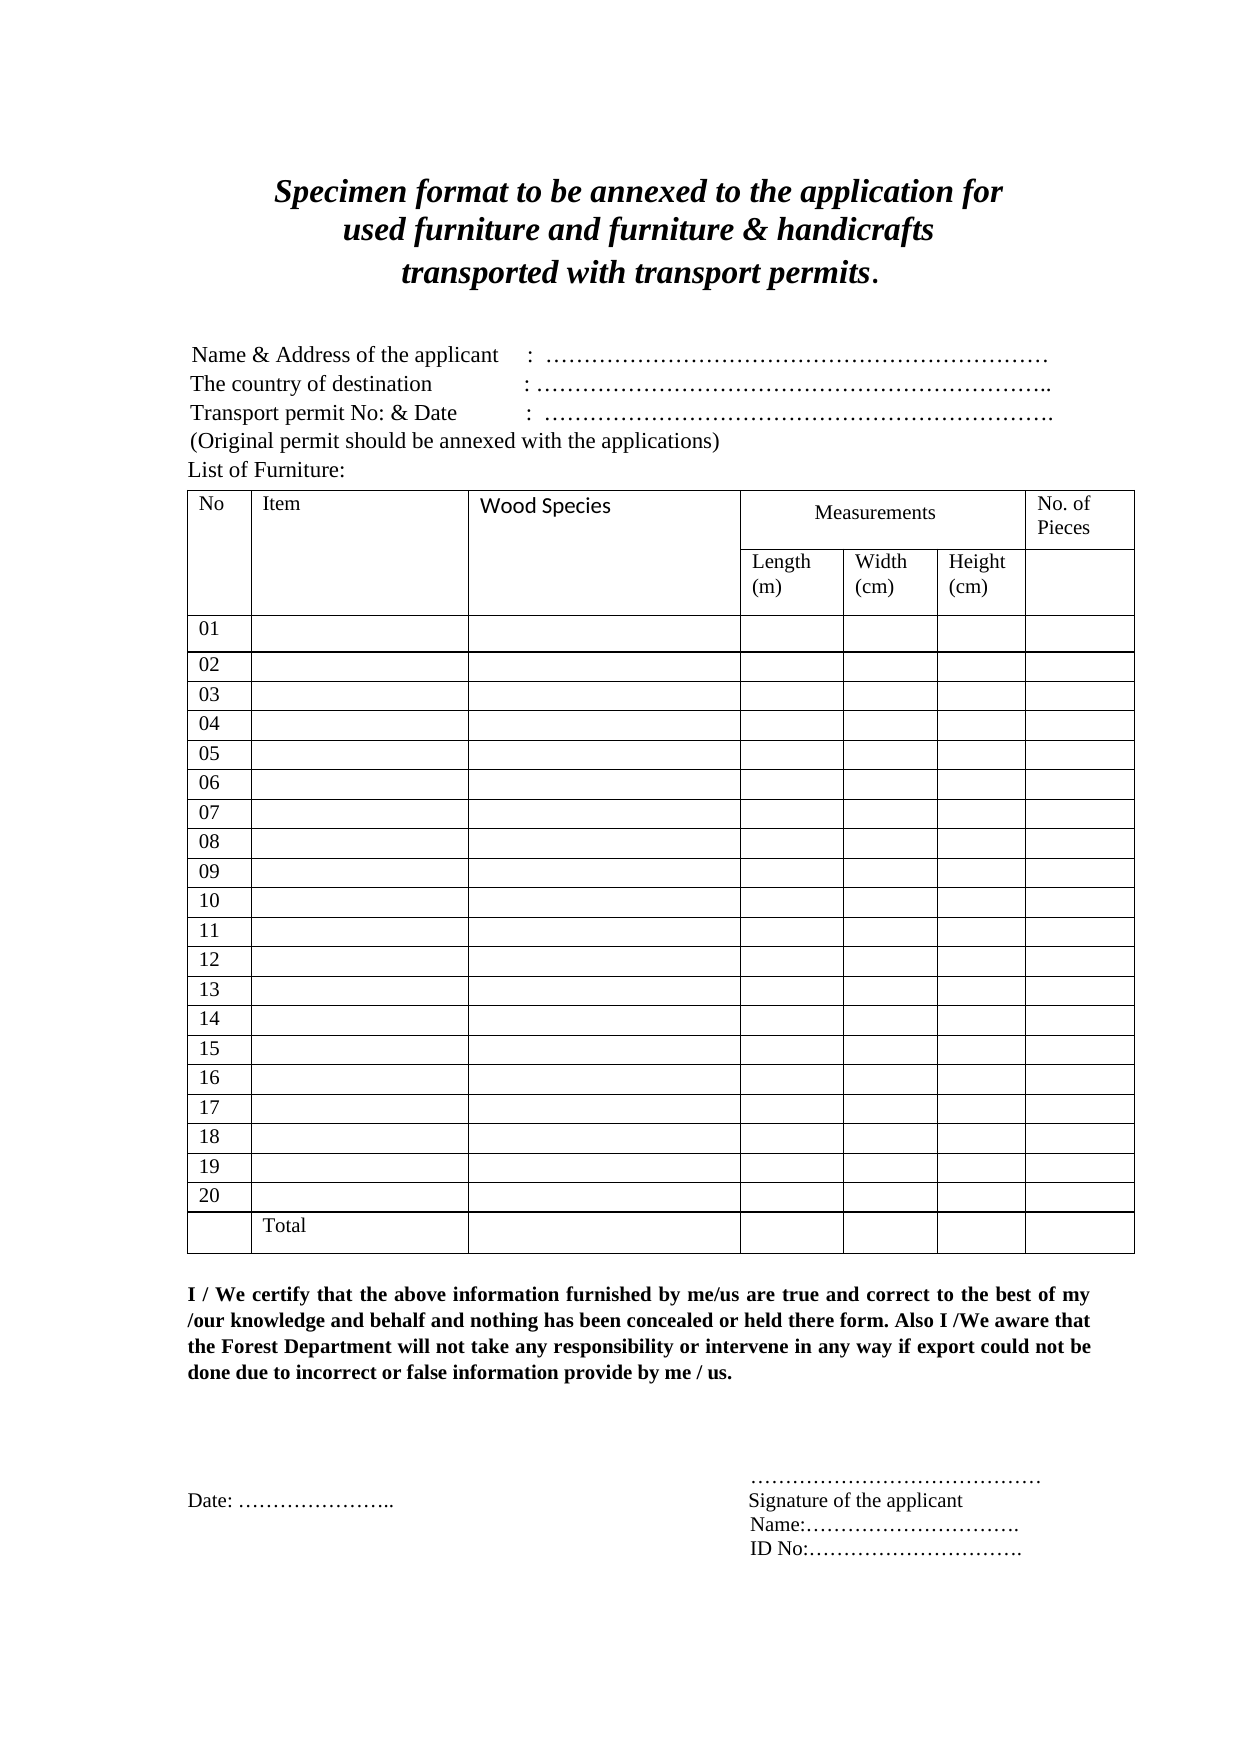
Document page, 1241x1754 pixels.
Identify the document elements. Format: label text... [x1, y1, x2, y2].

text Name:…………………………. [187, 1512, 1093, 1536]
table_cell [188, 1213, 251, 1253]
table_cell [1026, 1154, 1134, 1182]
table_cell [741, 829, 843, 858]
table_cell [1026, 918, 1134, 946]
table_cell [844, 859, 937, 887]
table_cell [1026, 1006, 1134, 1034]
table_cell 08 [188, 829, 251, 858]
table_cell [938, 829, 1025, 858]
table_cell 11 [188, 918, 251, 946]
table_cell [252, 800, 468, 828]
table_cell 12 [188, 947, 251, 976]
table_cell [1026, 888, 1134, 917]
table_cell [844, 1183, 937, 1211]
table_cell [1026, 1124, 1134, 1152]
text I / We certify that the above information furnished by me/us are true and correct to the best of my /our knowledge and behalf and nothing has been concealed or held there form. Also I /We aware that the Forest Department will not take any responsibility or intervene in any way if export could not be done due to incorrect or false information provide by me / us. [187, 1282, 1093, 1384]
table_cell [844, 977, 937, 1005]
table_cell [469, 1124, 740, 1152]
table_cell 03 [188, 682, 251, 710]
table_cell 16 [188, 1065, 251, 1093]
table_cell [844, 829, 937, 858]
table_cell [1026, 1213, 1134, 1253]
table_cell [1026, 616, 1134, 651]
table_cell [938, 800, 1025, 828]
table_header Measurements [741, 491, 1025, 548]
table_cell [469, 1006, 740, 1034]
table_cell [469, 1036, 740, 1064]
table_cell 17 [188, 1095, 251, 1123]
table_cell [938, 682, 1025, 710]
table_cell Width (cm) [844, 550, 937, 615]
table_cell [938, 1036, 1025, 1064]
table_cell 02 [188, 653, 251, 681]
table_cell [1026, 859, 1134, 887]
table_cell [469, 1065, 740, 1093]
table_cell [252, 888, 468, 917]
table_cell [741, 1006, 843, 1034]
table_cell [252, 1065, 468, 1093]
table_cell [741, 616, 843, 651]
table_cell [741, 1213, 843, 1253]
table_cell Length (m) [741, 550, 843, 615]
table_cell [938, 1006, 1025, 1034]
table_cell [741, 918, 843, 946]
table_cell [741, 682, 843, 710]
table_cell [252, 682, 468, 710]
table_cell [844, 682, 937, 710]
table_cell [1026, 770, 1134, 799]
table_cell [252, 1036, 468, 1064]
table_cell [938, 1065, 1025, 1093]
table_cell [938, 1183, 1025, 1211]
text (Original permit should be annexed with the applications) [150, 427, 1093, 453]
table_cell [252, 770, 468, 799]
table_cell [844, 741, 937, 769]
table_cell [252, 653, 468, 681]
table_cell [252, 1154, 468, 1182]
table_cell [1026, 1095, 1134, 1123]
table_cell [1026, 1065, 1134, 1093]
table_cell [252, 1095, 468, 1123]
table_cell [252, 741, 468, 769]
table_cell [1026, 829, 1134, 858]
table_cell [741, 741, 843, 769]
table_cell [1026, 800, 1134, 828]
table_cell [741, 1124, 843, 1152]
table_cell [252, 711, 468, 740]
table_header No [188, 491, 251, 615]
text Specimen format to be annexed to the application for [187, 171, 1093, 209]
table_cell [1026, 947, 1134, 976]
table_cell [844, 1124, 937, 1152]
table_cell [741, 711, 843, 740]
table_cell [1026, 550, 1134, 615]
table_cell [469, 947, 740, 976]
table_cell [844, 1154, 937, 1182]
table_cell [1026, 1183, 1134, 1211]
table_cell [741, 800, 843, 828]
table_cell [1026, 741, 1134, 769]
table_cell [844, 1213, 937, 1253]
table_cell [1026, 653, 1134, 681]
table_cell 06 [188, 770, 251, 799]
table_cell [844, 918, 937, 946]
table_cell [938, 1095, 1025, 1123]
table_cell [469, 653, 740, 681]
table_cell [741, 947, 843, 976]
table_cell [938, 859, 1025, 887]
table_cell [938, 1154, 1025, 1182]
table_cell [938, 770, 1025, 799]
table_cell [741, 888, 843, 917]
table_cell [469, 977, 740, 1005]
table_cell [252, 1124, 468, 1152]
table_cell [844, 800, 937, 828]
table_cell 10 [188, 888, 251, 917]
table_cell [938, 741, 1025, 769]
table_header Wood Species [469, 491, 740, 615]
table_cell [938, 1124, 1025, 1152]
table_cell [741, 1095, 843, 1123]
table_cell 04 [188, 711, 251, 740]
table_cell [938, 711, 1025, 740]
table_cell Total [252, 1213, 468, 1253]
table_cell [469, 1154, 740, 1182]
table_cell [469, 800, 740, 828]
table_cell [844, 888, 937, 917]
table_cell [844, 616, 937, 651]
table_cell [741, 1154, 843, 1182]
table_cell [938, 653, 1025, 681]
table_cell [469, 616, 740, 651]
table_cell [469, 682, 740, 710]
table_cell [1026, 977, 1134, 1005]
table_cell [469, 1095, 740, 1123]
table_cell [938, 918, 1025, 946]
table_cell [252, 859, 468, 887]
table_cell [469, 859, 740, 887]
table_cell 09 [188, 859, 251, 887]
table_cell [469, 770, 740, 799]
table_cell [938, 947, 1025, 976]
text The country of destination : ………………………………………………………….. [150, 370, 1093, 396]
table_cell [469, 711, 740, 740]
table_cell 13 [188, 977, 251, 1005]
table_cell [938, 977, 1025, 1005]
table_cell [741, 1183, 843, 1211]
table_cell 14 [188, 1006, 251, 1034]
table_cell 18 [188, 1124, 251, 1152]
table_cell 05 [188, 741, 251, 769]
table_cell [844, 711, 937, 740]
table_cell [252, 1183, 468, 1211]
table_cell 15 [188, 1036, 251, 1064]
table_cell [469, 741, 740, 769]
text Date: ………………….. Signature of the applicant [187, 1488, 1093, 1512]
table_cell 20 [188, 1183, 251, 1211]
table_cell [252, 947, 468, 976]
text Transport permit No: & Date : …………………………………………………………. [150, 398, 1093, 425]
text used furniture and furniture & handicrafts [187, 209, 1093, 248]
table_cell 07 [188, 800, 251, 828]
table_cell [741, 1036, 843, 1064]
text List of Furniture: [187, 456, 1093, 482]
table_cell [741, 1065, 843, 1093]
table_cell [252, 1006, 468, 1034]
table_cell [469, 1183, 740, 1211]
table_cell [1026, 711, 1134, 740]
table_cell [938, 1213, 1025, 1253]
table_header Item [252, 491, 468, 615]
table_cell [469, 918, 740, 946]
table_cell [844, 1095, 937, 1123]
table_cell [844, 1065, 937, 1093]
table_header No. of Pieces [1026, 491, 1134, 548]
table_cell [844, 947, 937, 976]
table_cell [469, 1213, 740, 1253]
table_cell [844, 1036, 937, 1064]
table_cell [741, 653, 843, 681]
table_cell 01 [188, 616, 251, 651]
table_cell 19 [188, 1154, 251, 1182]
table_cell Height (cm) [938, 550, 1025, 615]
text …………………………………… [750, 1436, 1093, 1488]
text transported with transport permits. [187, 248, 1093, 293]
table_cell [844, 653, 937, 681]
table_cell [741, 770, 843, 799]
table_cell [469, 829, 740, 858]
table_cell [938, 616, 1025, 651]
table_cell [741, 977, 843, 1005]
table_cell [1026, 682, 1134, 710]
table_cell [844, 1006, 937, 1034]
table_cell [252, 977, 468, 1005]
table_cell [844, 770, 937, 799]
table_cell [469, 888, 740, 917]
table_cell [741, 859, 843, 887]
table_cell [252, 829, 468, 858]
table_cell [252, 616, 468, 651]
table_cell [1026, 1036, 1134, 1064]
table_cell [938, 888, 1025, 917]
text Name & Address of the applicant : ………………………………………………………… [150, 342, 1093, 368]
table_cell [252, 918, 468, 946]
text ID No:…………………………. [187, 1536, 1093, 1560]
